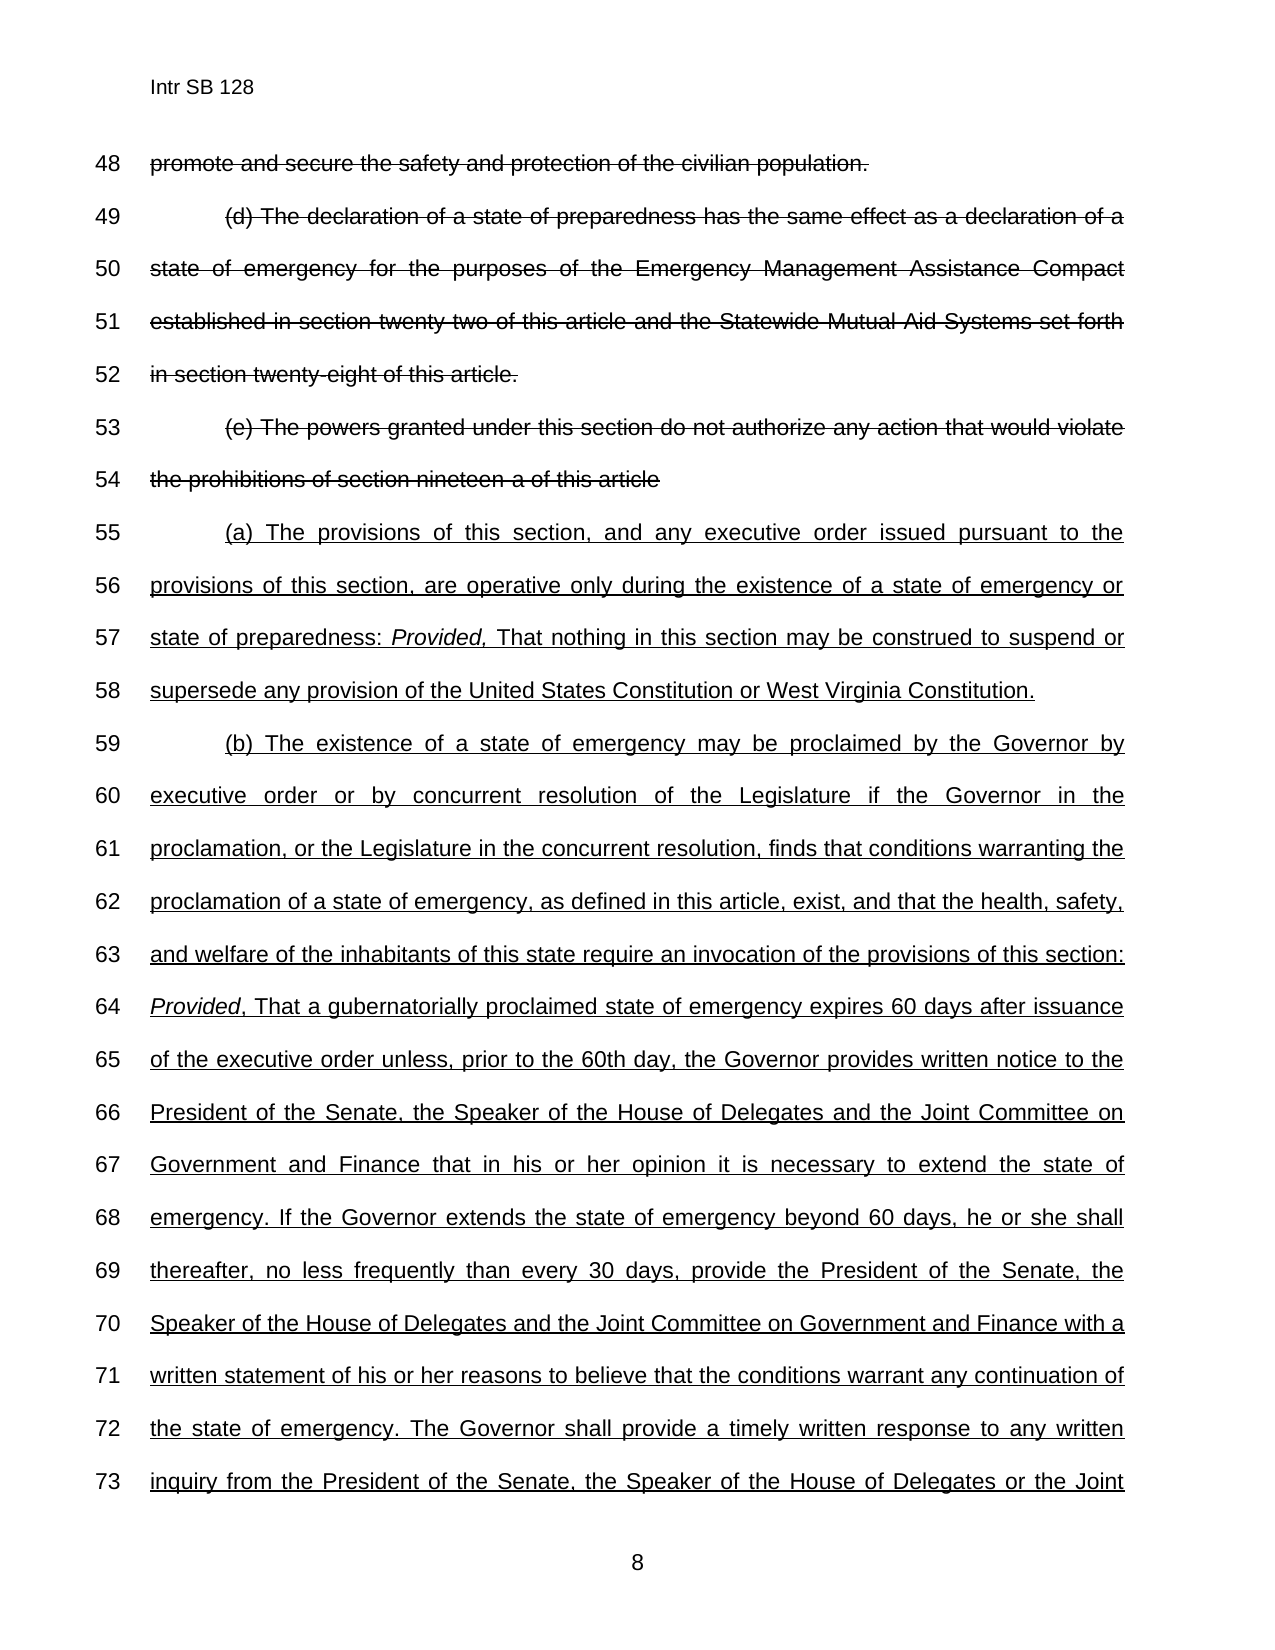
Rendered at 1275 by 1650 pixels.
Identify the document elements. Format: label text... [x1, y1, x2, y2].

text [150, 150, 1125, 176]
text (d) The declaration of a state of preparedness has the same effect as a declaration of a state of emergency for the purposes of the Emergency Management Assistance Compact established in section twenty-two of this article and the Statewide Mutual Aid Systems set forth in section twenty-eight of this article. [150, 203, 1125, 270]
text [150, 1439, 1125, 1490]
text (e) The powers granted under this section do not authorize any action that would violate the prohibitions of section nineteen-a of this article [150, 413, 1125, 493]
text (a) The provisions of this section, and any executive order issued pursuant to the provisions of this section, are operative only during the existence of a state of emergency or state of preparedness: Provided, That nothing in this section may be construed to suspend or supersede any provision of the United States Constitution or West Virginia Constitution. [150, 519, 1125, 647]
text (d) The declaration of a state of preparedness has the same effect as a declaration of a state of emergency for the purposes of the Emergency Management Assistance Compact established in section twenty-two of this article and the Statewide Mutual Aid Systems set forth in section twenty-eight of this article. [150, 271, 1125, 387]
text (a) The provisions of this section, and any executive order issued pursuant to the provisions of this section, are operative only during the existence of a state of emergency or state of preparedness: Provided, That nothing in this section may be construed to suspend or supersede any provision of the United States Constitution or West Virginia Constitution. [150, 648, 1125, 703]
